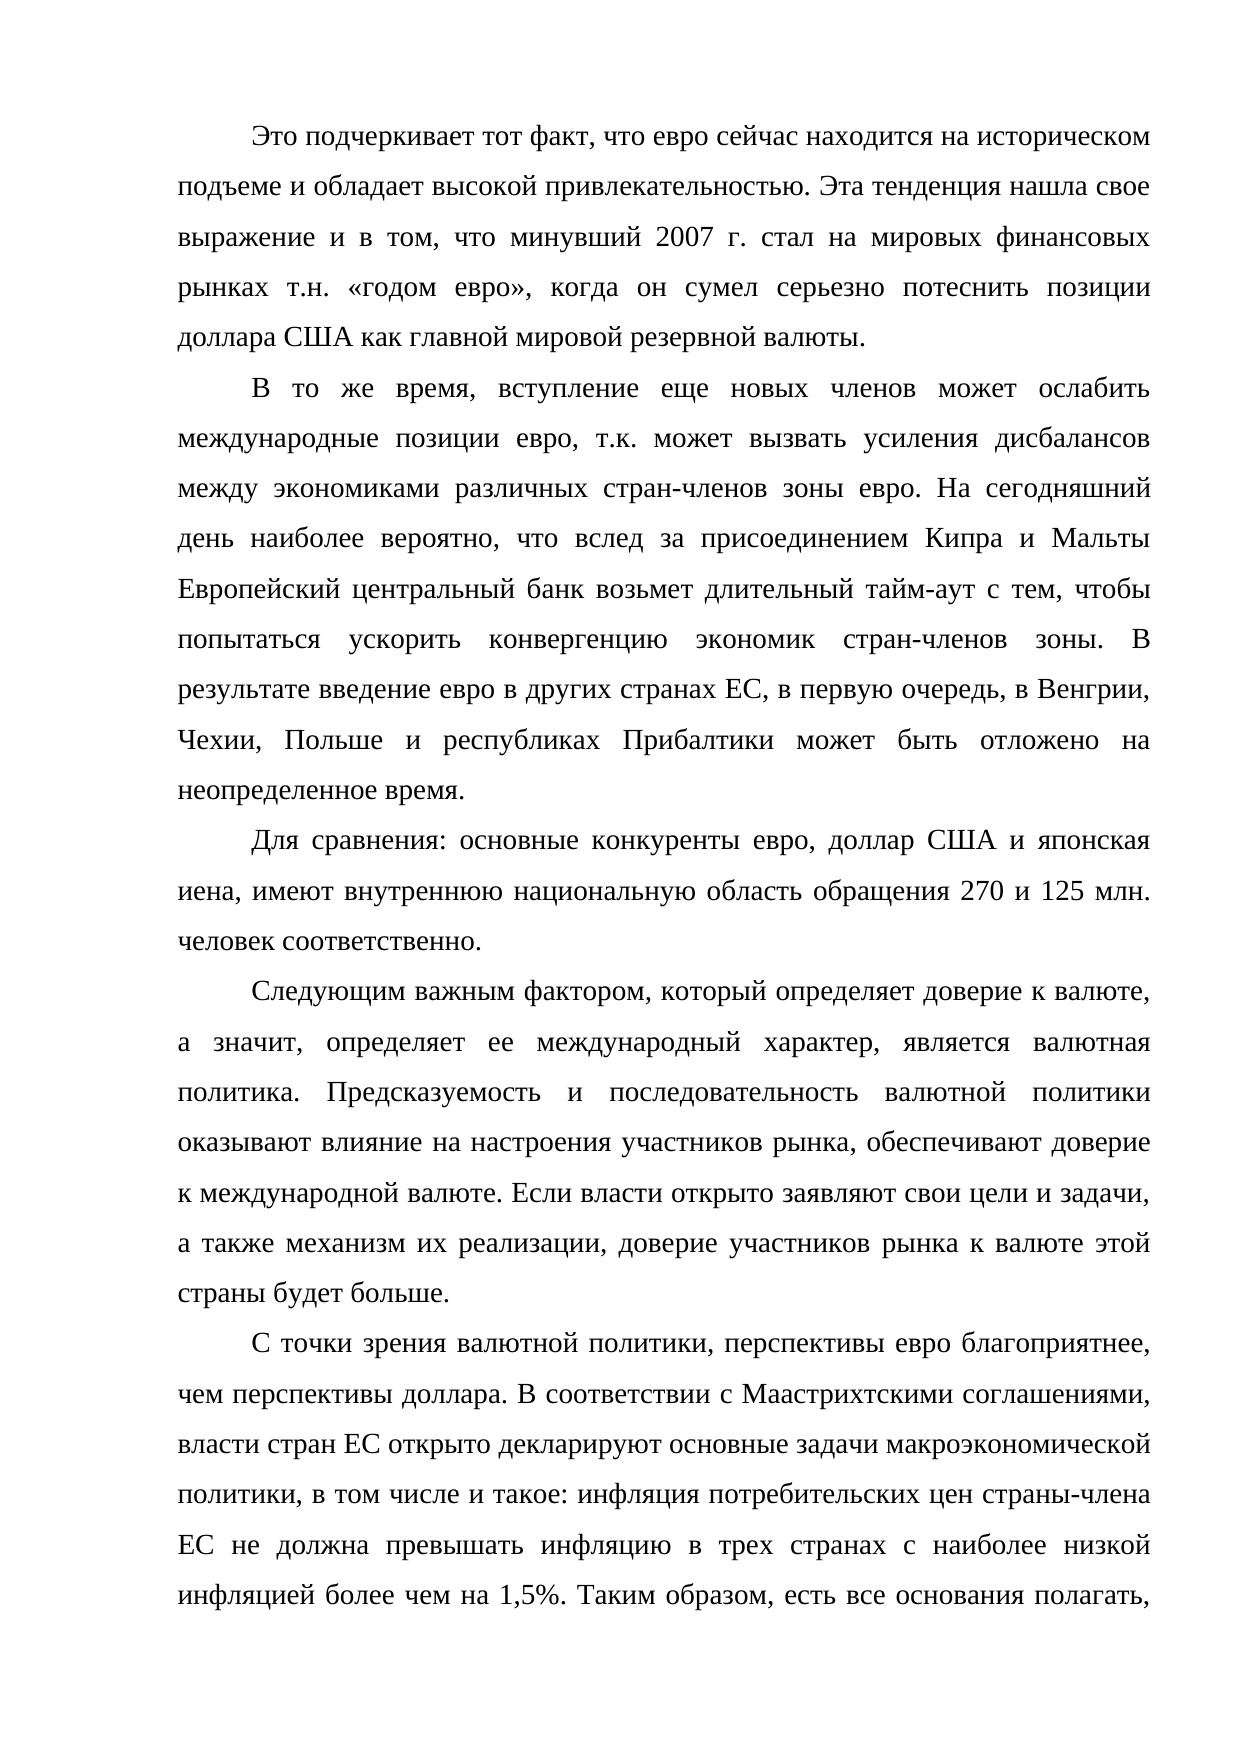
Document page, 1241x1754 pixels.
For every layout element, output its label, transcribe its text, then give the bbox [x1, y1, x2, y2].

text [177, 1326, 1152, 1611]
text Для сравнения: основные конкуренты евро, доллар США и японская иена, имеют внутреннюю национальную область обращения 270 и 125 млн. человек соответственно. [177, 822, 1152, 957]
text Это подчеркивает тот факт, что евро сейчас находится на историческом подъеме и обладает высокой привлекательностью. Эта тенденция нашла свое выражение и в том, что минувший . стал на мировых финансовых рынках т.н. «годом евро», когда он сумел серьезно потеснить позиции доллара США как главной мировой резервной валюты. [177, 118, 1152, 353]
text Следующим важным фактором, который определяет доверие к валюте, а значит, определяет ее международный характер, является валютная политика. Предсказуемость и последовательность валютной политики оказывают влияние на настроения участников рынка, обеспечивают доверие к международной валюте. Если власти открыто заявляют свои цели и задачи, а также механизм их реализации, доверие участников рынка к валюте этой страны будет больше. [177, 973, 1152, 1309]
text В то же время, вступление еще новых членов может ослабить международные позиции евро, т.к. может вызвать усиления дисбалансов между экономиками различных стран-членов зоны евро. На сегодняшний день наиболее вероятно, что вслед за присоединением Кипра и Мальты Европейский центральный банк возьмет длительный тайм-аут с тем, чтобы попытаться ускорить конвергенцию экономик стран-членов зоны. В результате введение евро в других странах ЕС, в первую очередь, в Венгрии, Чехии, Польше и республиках Прибалтики может быть отложено на неопределенное время. [177, 370, 1152, 806]
